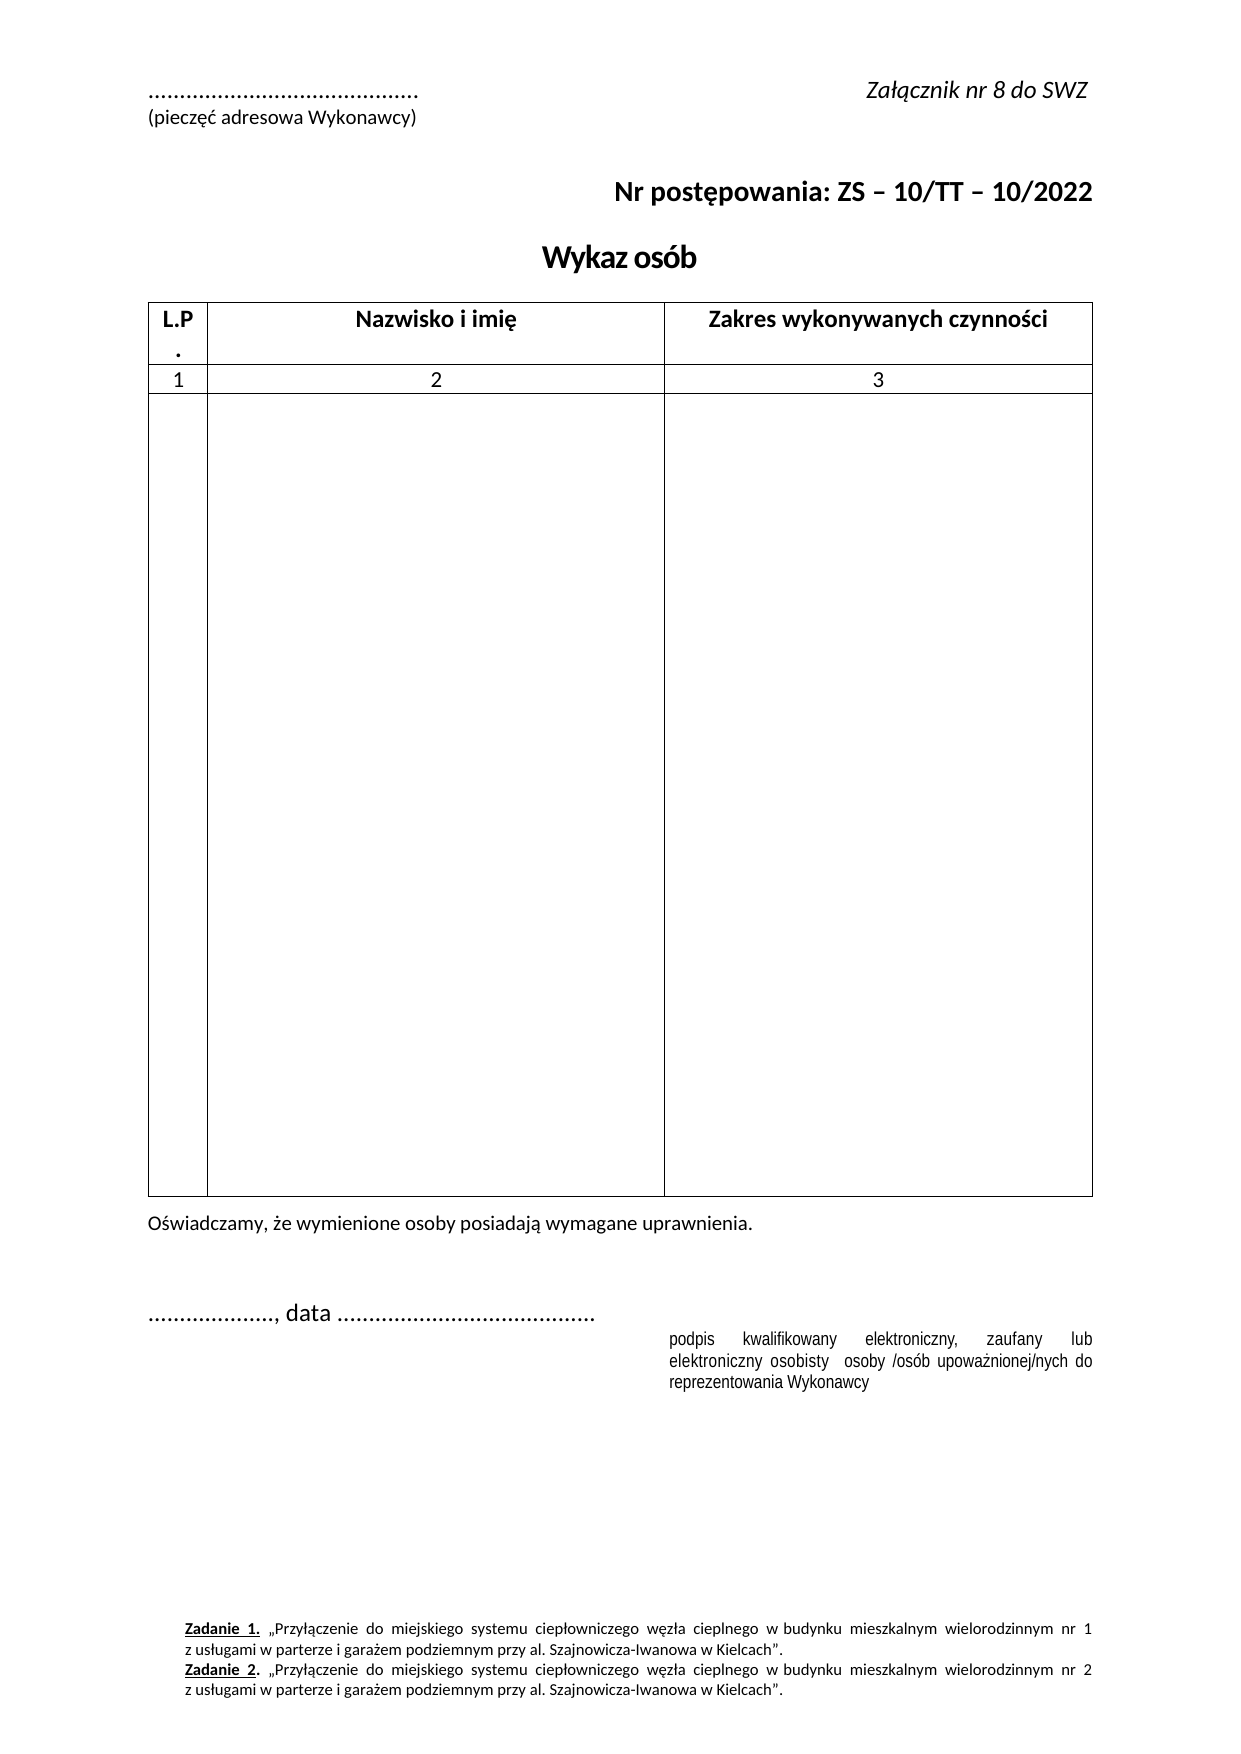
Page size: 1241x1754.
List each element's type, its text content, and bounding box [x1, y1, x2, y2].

text ...................., data ......................................... [148, 1298, 1093, 1328]
table_header L.P. [149, 303, 207, 364]
table_cell [665, 394, 1092, 1196]
text Oświadczamy, że wymienione osoby posiadają wymagane uprawnienia. [148, 1210, 1093, 1235]
table_cell 3 [665, 365, 1092, 393]
text podpis kwalifikowany elektroniczny, zaufany lub elektroniczny osobisty osoby /osób upoważnionej/nych do reprezentowania Wykonawcy [669, 1328, 1093, 1393]
title Wykaz osób [148, 236, 1093, 277]
text Nr postępowania: ZS – 10/TT – 10/2022 [148, 173, 1093, 208]
table_cell [149, 394, 207, 1196]
table_header Zakres wykonywanych czynności [665, 303, 1092, 364]
table_cell 2 [208, 365, 664, 393]
table_cell [208, 394, 664, 1196]
table_header Nazwisko i imię [208, 303, 664, 364]
table_cell 1 [149, 365, 207, 393]
